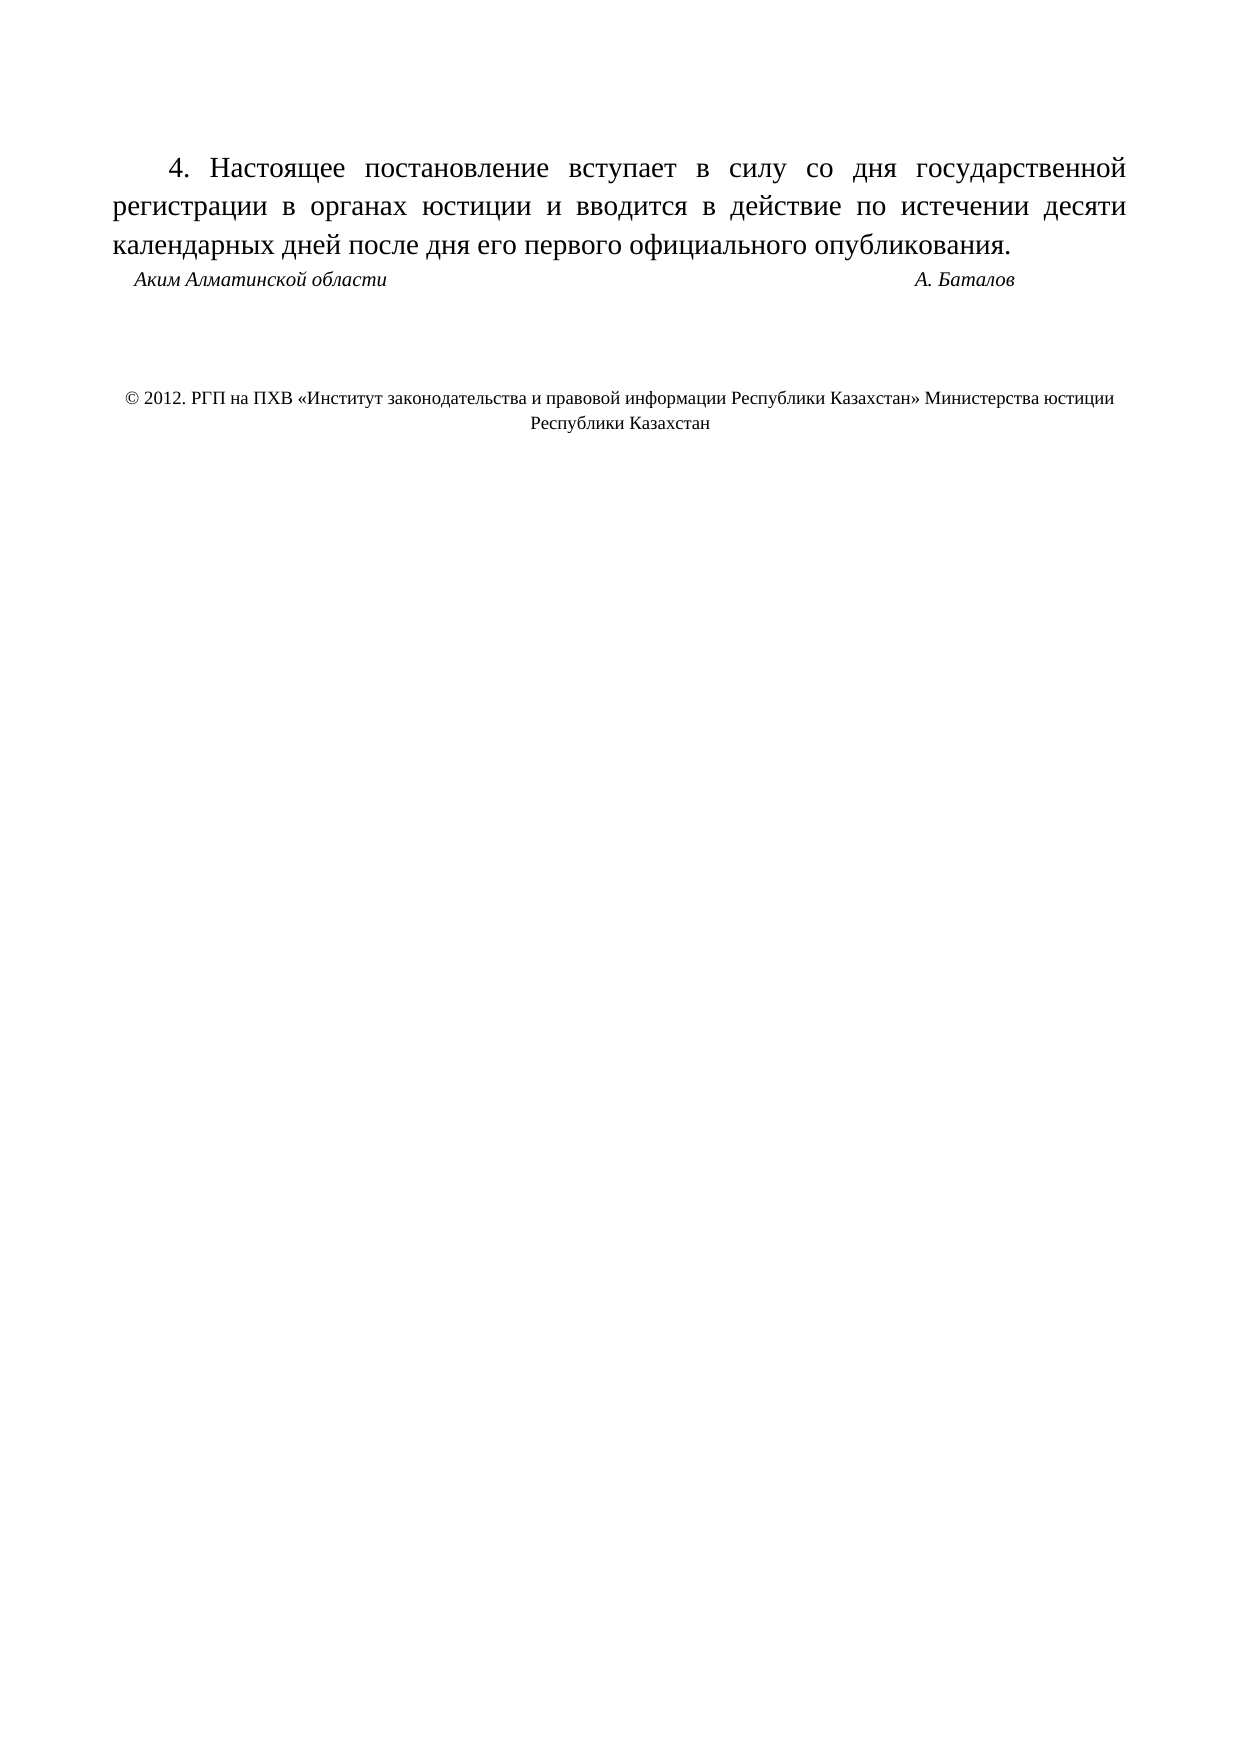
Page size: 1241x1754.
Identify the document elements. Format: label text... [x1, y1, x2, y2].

text 4. Настоящее постановление вступает в силу со дня государственной регистрации в органах юстиции и вводится в действие по истечении десяти календарных дней после дня его первого официального опубликования. [112, 150, 1128, 261]
table_header А. Баталов [913, 266, 1240, 297]
text © 2012. РГП на ПХВ «Институт законодательства и правовой информации Республики Казахстан» Министерства юстиции Республики Казахстан [112, 387, 1128, 434]
table_header Аким Алматинской области [101, 266, 913, 297]
